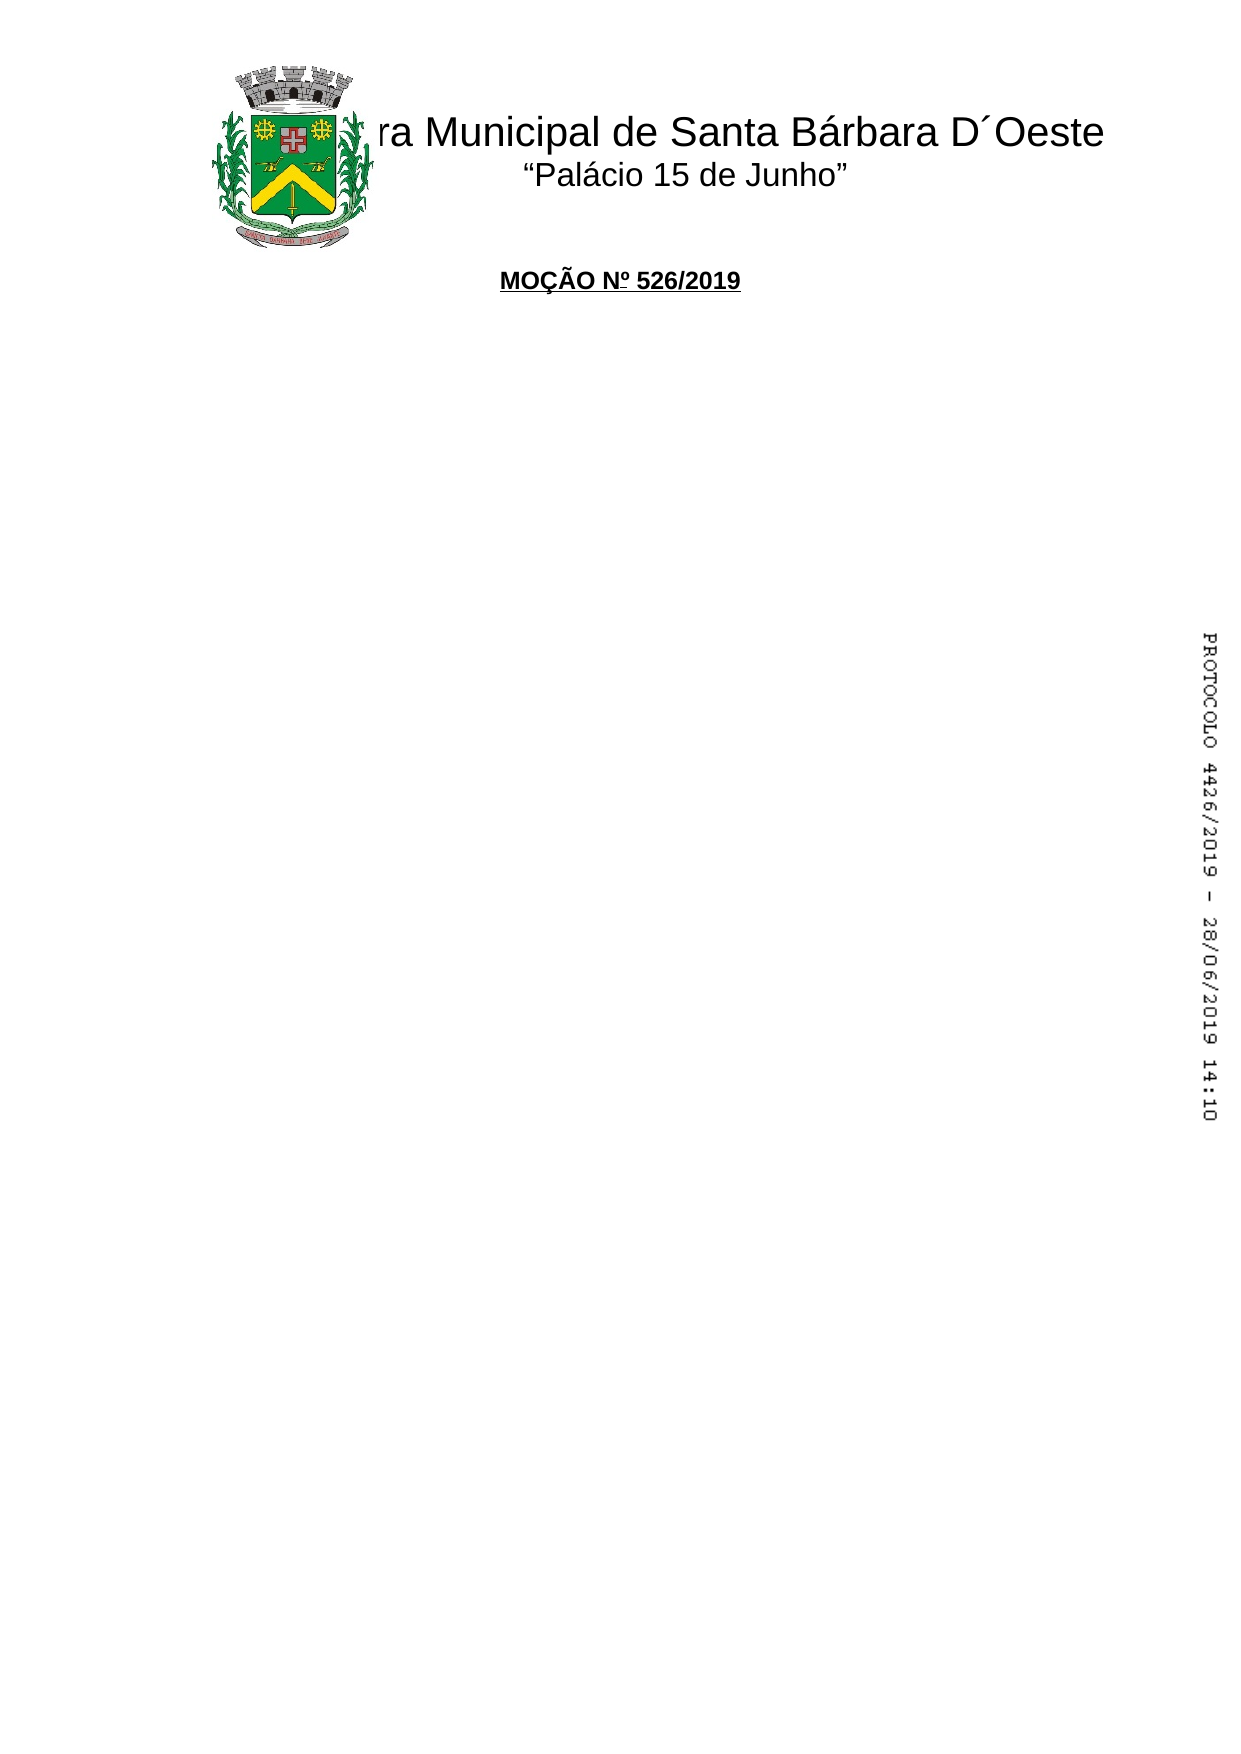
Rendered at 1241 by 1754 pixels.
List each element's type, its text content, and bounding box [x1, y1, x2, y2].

picture [211, 66, 381, 255]
picture [1177, 629, 1241, 1125]
title MOÇÃO Nº 526/2019 [177, 266, 1063, 294]
